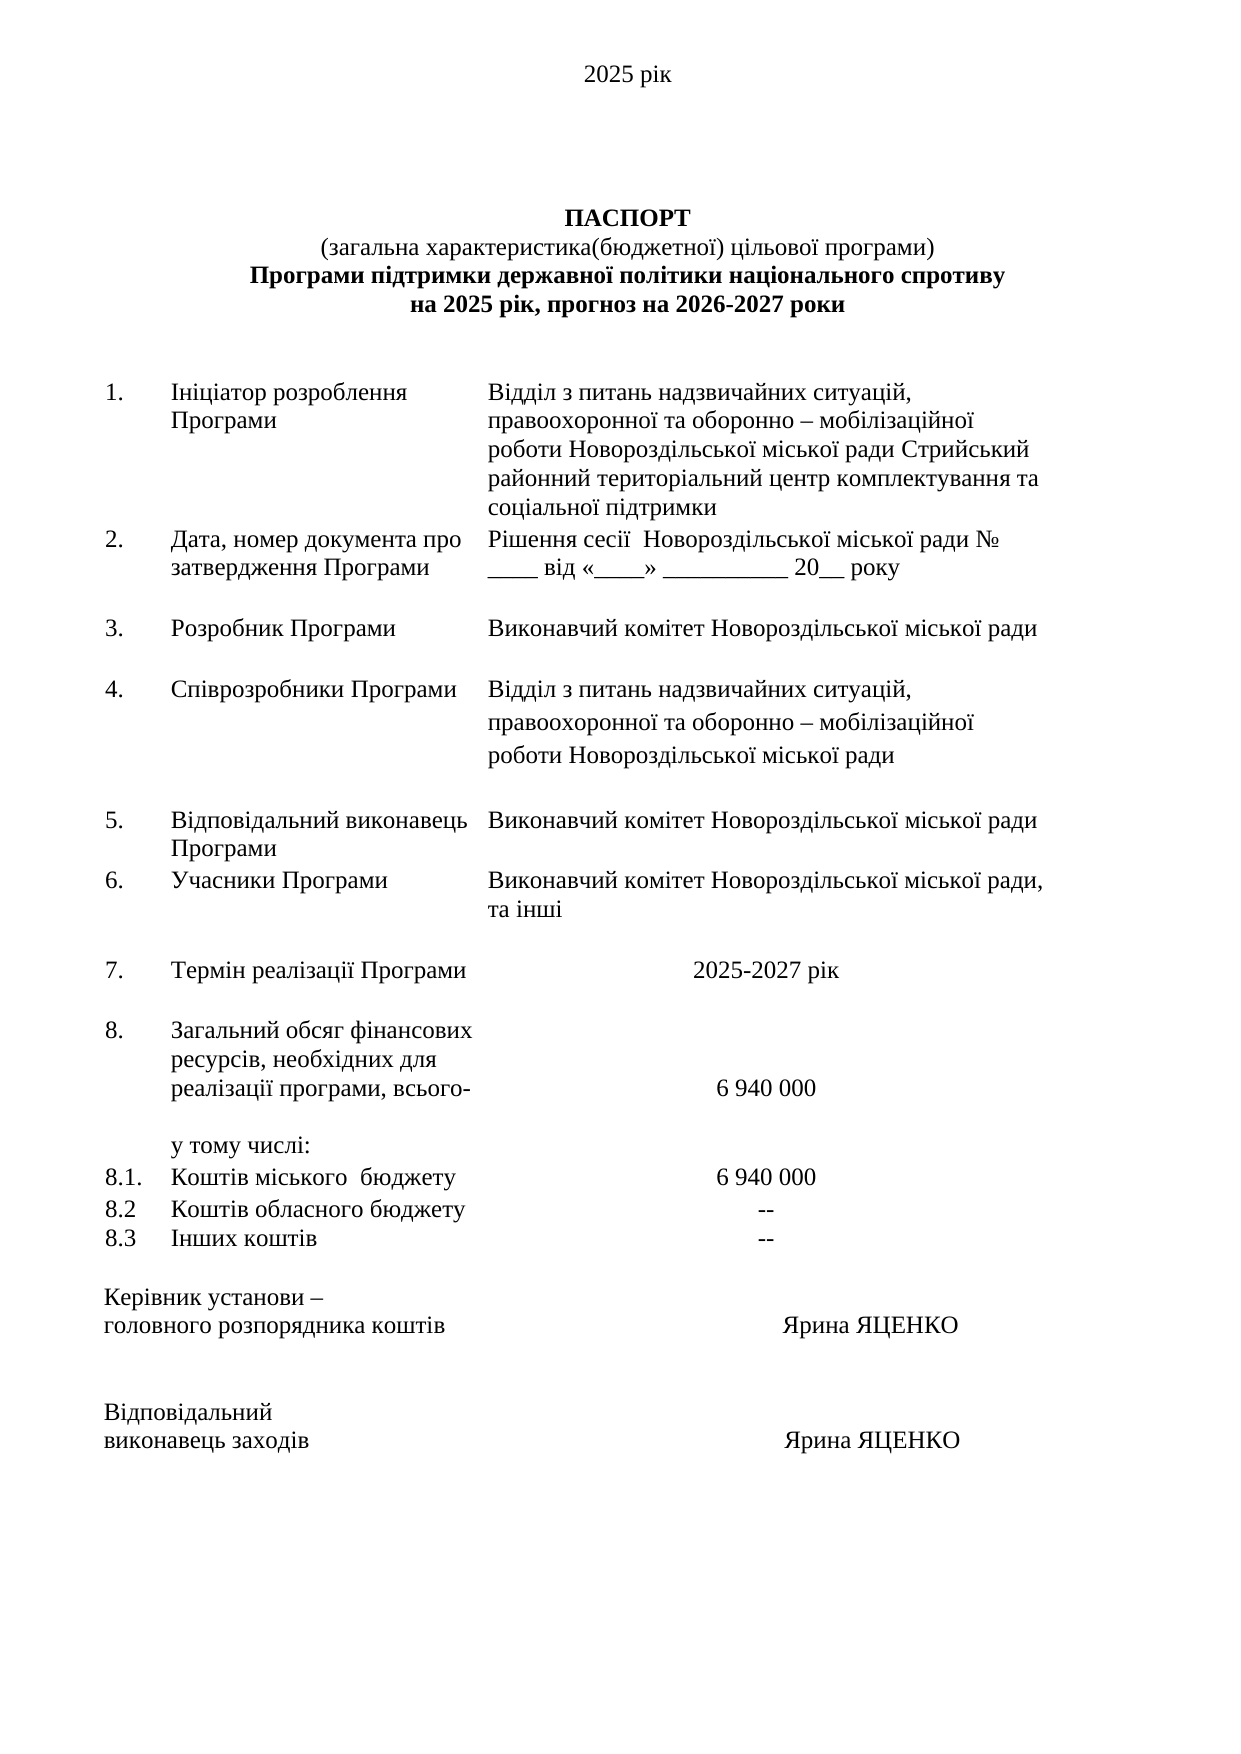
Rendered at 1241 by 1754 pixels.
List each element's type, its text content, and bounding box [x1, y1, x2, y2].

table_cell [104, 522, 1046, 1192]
text (загальна характеристика(бюджетної) цільової програми) [103, 232, 1152, 260]
text виконавець заходів Ярина ЯЦЕНКО [103, 1426, 1152, 1454]
text ПАСПОРТ [103, 174, 1152, 232]
text Програми підтримки державної політики національного спротиву [103, 260, 1152, 289]
text на 2025 рік, прогноз на 2026-2027 роки [103, 289, 1152, 318]
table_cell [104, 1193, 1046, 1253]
text головного розпорядника коштів Ярина ЯЦЕНКО Відповідальний [103, 1311, 1152, 1426]
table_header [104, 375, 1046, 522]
text Керівник установи – [103, 1253, 1152, 1311]
text 2025 рік [103, 59, 1152, 88]
